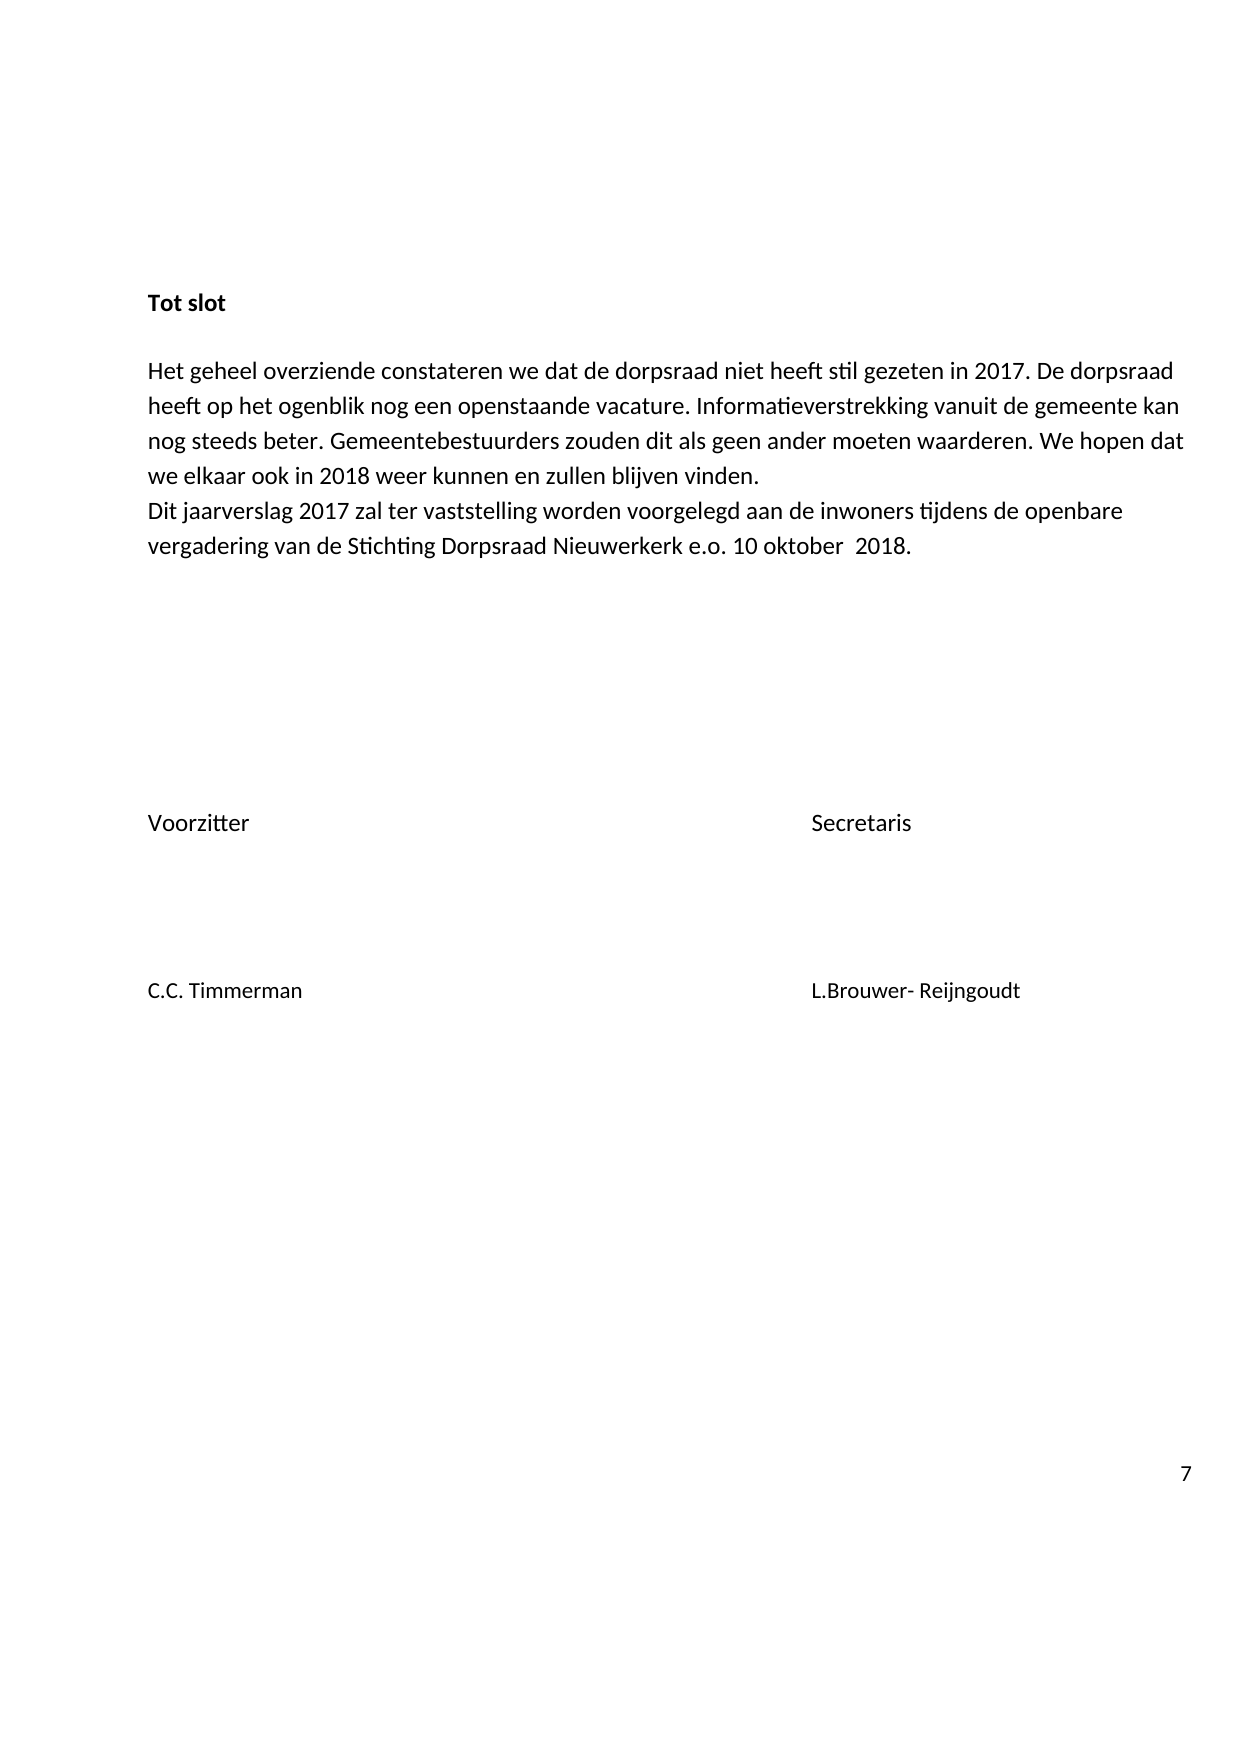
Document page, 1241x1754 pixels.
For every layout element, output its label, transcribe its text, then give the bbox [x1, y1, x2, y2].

text Voorzitter Secretaris [148, 807, 1211, 838]
text Tot slot [148, 288, 1211, 318]
text 7 [148, 1459, 1211, 1487]
text Dit jaarverslag 2017 zal ter vaststelling worden voorgelegd aan de inwoners tijdens de openbare vergadering van de Stichting Dorpsraad Nieuwerkerk e.o. 10 oktober 2018. [148, 495, 1211, 560]
text Het geheel overziende constateren we dat de dorpsraad niet heeft stil gezeten in 2017. De dorpsraad heeft op het ogenblik nog een openstaande vacature. Informatieverstrekking vanuit de gemeente kan nog steeds beter. Gemeentebestuurders zouden dit als geen ander moeten waarderen. We hopen dat we elkaar ook in 2018 weer kunnen en zullen blijven vinden. [148, 355, 1211, 490]
text C.C. Timmerman L.Brouwer- Reijngoudt [148, 977, 1211, 1005]
